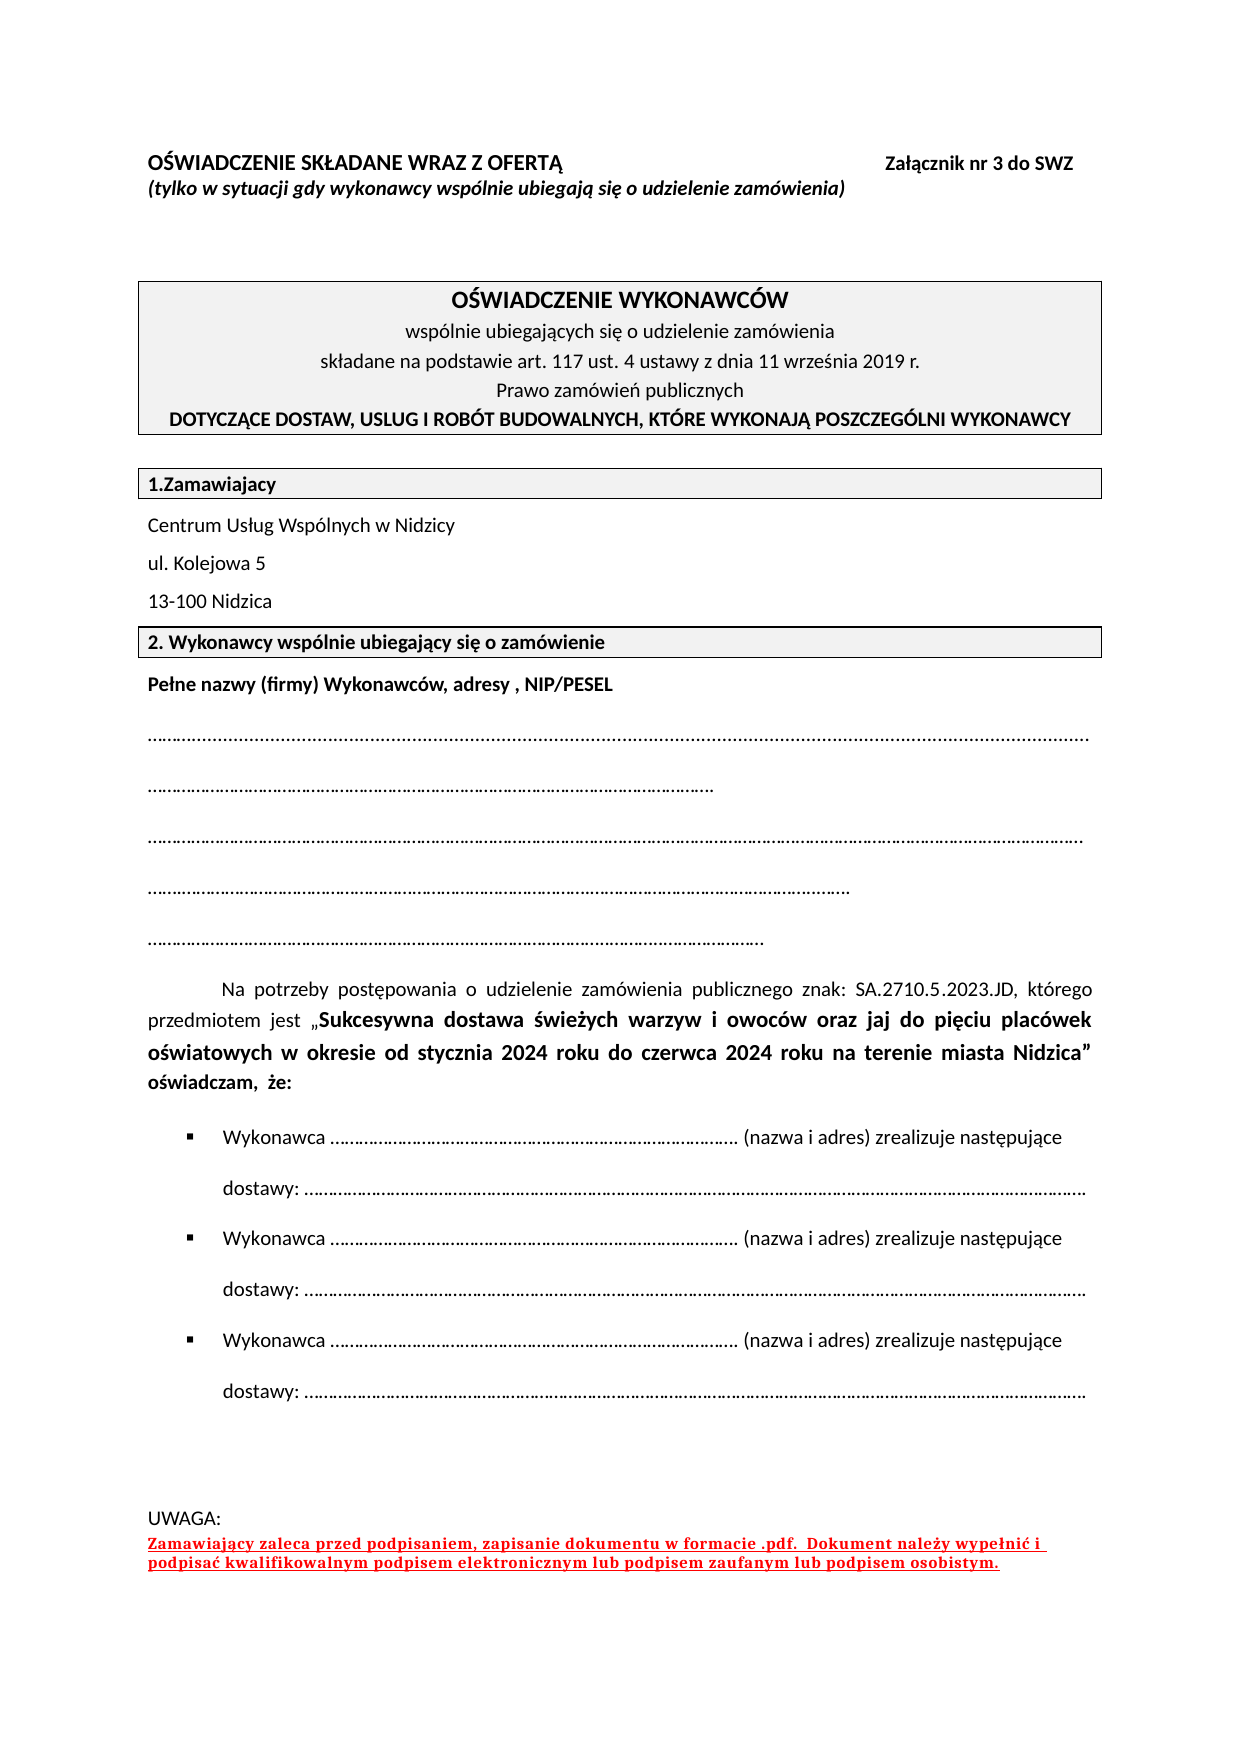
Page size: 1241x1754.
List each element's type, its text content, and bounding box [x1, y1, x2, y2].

text Zamawiający zaleca przed podpisaniem, zapisanie dokumentu w formacie .pdf. Dokument należy wypełnić i podpisać kwalifikowalnym podpisem elektronicznym lub podpisem zaufanym lub podpisem osobistym. [148, 1534, 1093, 1573]
text Pełne nazwy (firmy) Wykonawców, adresy , NIP/PESEL [148, 671, 1093, 696]
text ……………………………………………………………………………………………………….………………………………………………………………………………………………………………………………………………………………………………….………………………………………………………………………….………………………………………..…….………………………………………………………….………………………..………..………………… [148, 772, 1093, 950]
text (tylko w sytuacji gdy wykonawcy wspólnie ubiegają się o udzielenie zamówienia) [148, 176, 1093, 201]
text 13-100 Nidzica [148, 588, 1093, 614]
text ul. Kolejowa 5 [148, 550, 1093, 576]
text Prawo zamówień publicznych [139, 374, 1101, 402]
text wspólnie ubiegających się o udzielenie zamówienia [139, 316, 1101, 344]
text UWAGA: [148, 1505, 1093, 1531]
list Wykonawca …………………………………………………………………………. (nazwa i adres) zrealizuje następujące dostawy: ………………………………………………………………………………………………………………………………………………. [185, 1327, 1093, 1403]
text OŚWIADCZENIE SKŁADANE WRAZ Z OFERTĄ Załącznik nr 3 do SWZ [148, 148, 1093, 176]
text Centrum Usług Wspólnych w Nidzicy [148, 512, 1093, 537]
text ………........................................................................................................................................................................... [148, 722, 1093, 747]
list Wykonawca …………………………………………………………………………. (nazwa i adres) zrealizuje następujące dostawy: ………………………………………………………………………………………………………………………………………………. [185, 1226, 1093, 1302]
list Wykonawca …………………………………………………………………………. (nazwa i adres) zrealizuje następujące dostawy: ………………………………………………………………………………………………………………………………………………. [185, 1124, 1093, 1200]
text DOTYCZĄCE DOSTAW, USLUG I ROBÓT BUDOWALNYCH, KTÓRE WYKONAJĄ POSZCZEGÓLNI WYKONAWCY [139, 403, 1101, 434]
text Na potrzeby postępowania o udzielenie zamówienia publicznego znak: SA.2710.5.2023.JD, którego przedmiotem jest „Sukcesywna dostawa świeżych warzyw i owoców oraz jaj do pięciu placówek oświatowych w okresie od stycznia 2024 roku do czerwca 2024 roku na terenie miasta Nidzica” oświadczam, że: [148, 976, 1093, 1095]
text składane na podstawie art. 117 ust. 4 ustawy z dnia 11 września 2019 r. [139, 345, 1101, 373]
text OŚWIADCZENIE WYKONAWCÓW [139, 282, 1101, 314]
text 1.Zamawiajacy [139, 469, 1101, 498]
text 2. Wykonawcy wspólnie ubiegający się o zamówienie [139, 628, 1101, 657]
